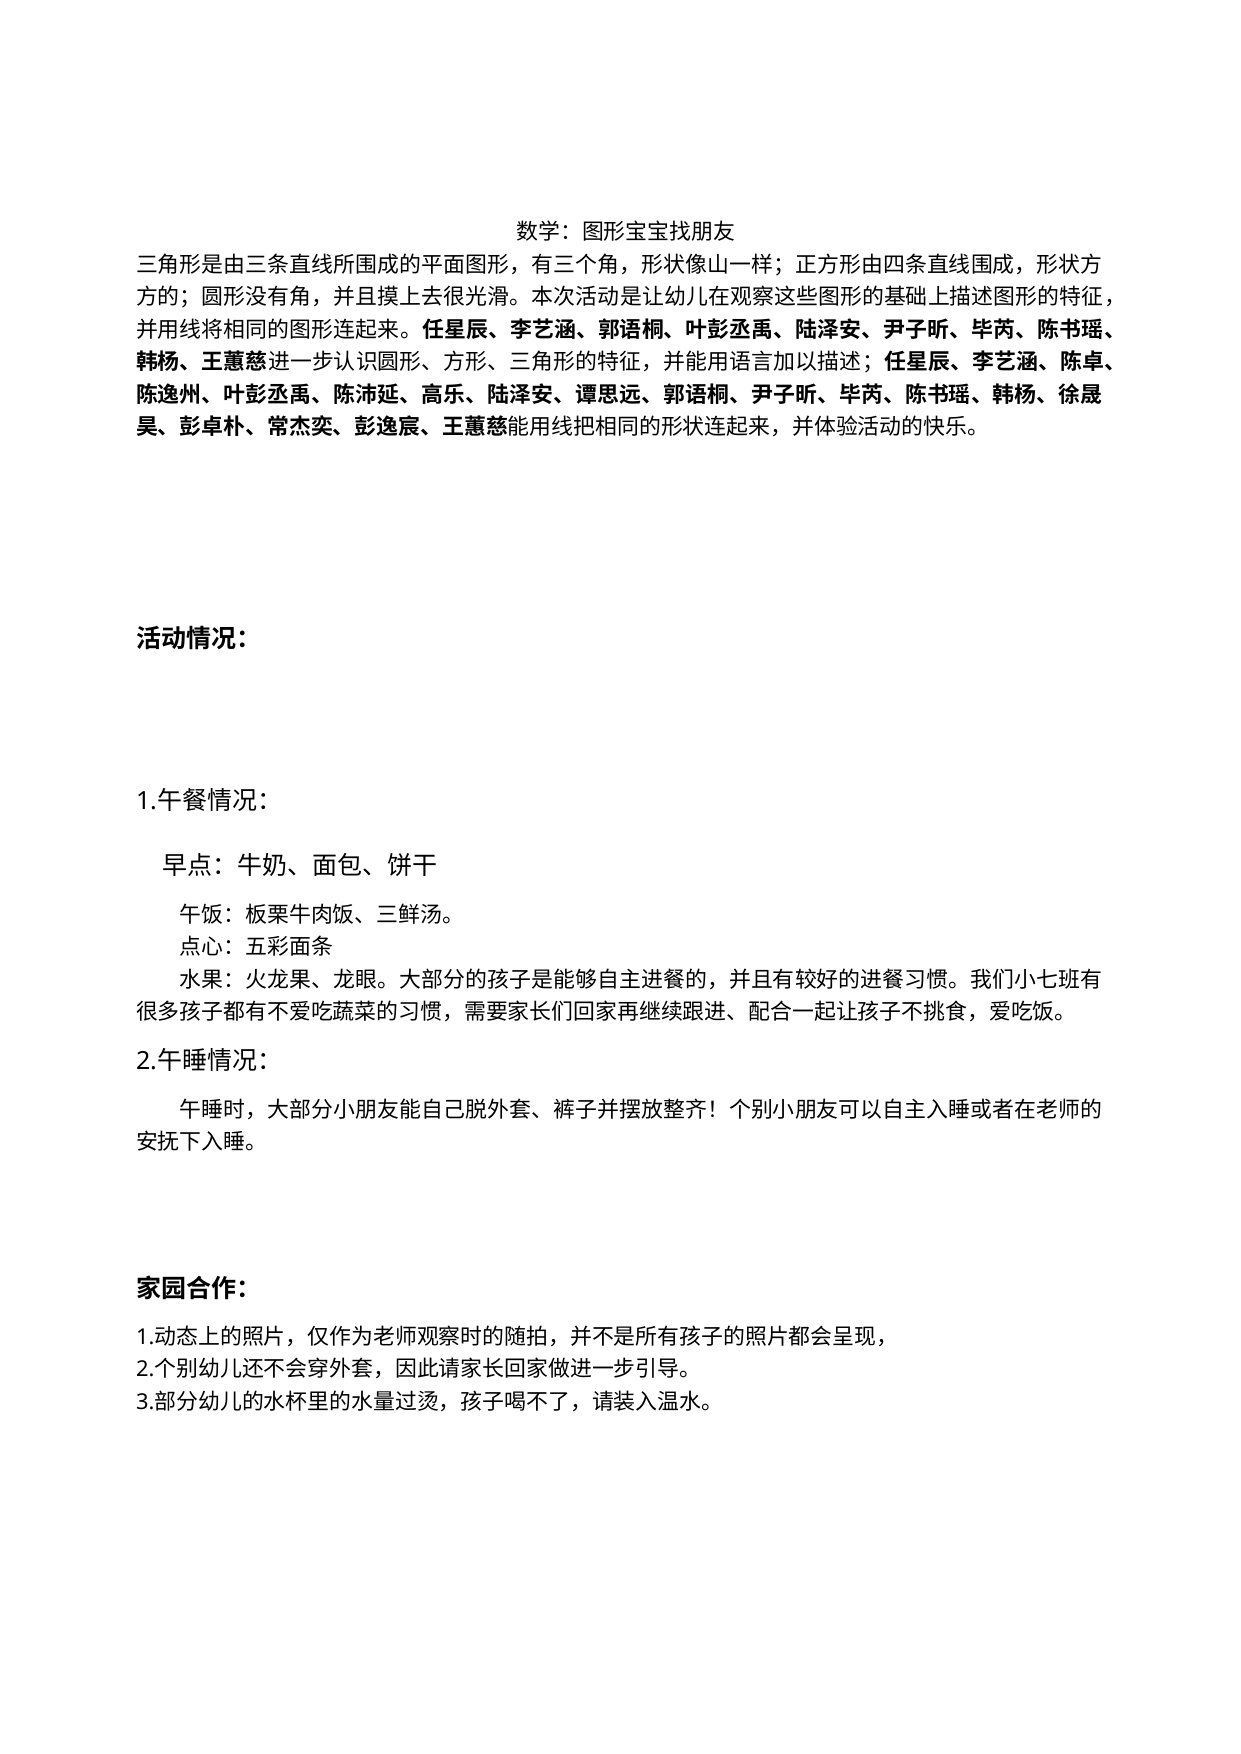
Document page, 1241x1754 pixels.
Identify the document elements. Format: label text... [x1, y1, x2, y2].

text 点心：五彩面条 [136, 929, 1104, 961]
text 2.午睡情况： [136, 1026, 1104, 1091]
text 1.动态上的照片，仅作为老师观察时的随拍，并不是所有孩子的照片都会呈现， [136, 1319, 1104, 1351]
text 午饭：板栗牛肉饭、三鲜汤。 [136, 896, 1104, 929]
text 1.午餐情况： [136, 766, 1104, 831]
text 早点：牛奶、面包、饼干 [136, 831, 1104, 896]
text 午睡时，大部分小朋友能自己脱外套、裤子并摆放整齐！个别小朋友可以自主入睡或者在老师的安抚下入睡。 [136, 1091, 1104, 1156]
text 家园合作： [136, 1254, 1104, 1319]
text 三角形是由三条直线所围成的平面图形，有三个角，形状像山一样；正方形由四条直线围成，形状方方的；圆形没有角，并且摸上去很光滑。本次活动是让幼儿在观察这些图形的基础上描述图形的特征，并用线将相同的图形连起来。任星辰、李艺涵、郭语桐、叶彭丞禹、陆泽安、尹子昕、毕芮、陈书瑶、韩杨、王蕙慈进一步认识圆形、方形、三角形的特征，并能用语言加以描述；任星辰、李艺涵、陈卓、陈逸州、叶彭丞禹、陈沛延、高乐、陆泽安、谭思远、郭语桐、尹子昕、毕芮、陈书瑶、韩杨、徐晟昊、彭卓朴、常杰奕、彭逸宸、王蕙慈能用线把相同的形状连起来，并体验活动的快乐。 [136, 246, 1104, 441]
text 2.个别幼儿还不会穿外套，因此请家长回家做进一步引导。 3.部分幼儿的水杯里的水量过烫，孩子喝不了，请装入温水。 [136, 1351, 1104, 1416]
text 水果：火龙果、龙眼。大部分的孩子是能够自主进餐的，并且有较好的进餐习惯。我们小七班有很多孩子都有不爱吃蔬菜的习惯，需要家长们回家再继续跟进、配合一起让孩子不挑食，爱吃饭。 [136, 961, 1104, 1026]
text 数学：图形宝宝找朋友 [136, 214, 1104, 246]
text 活动情况： [136, 604, 1104, 669]
